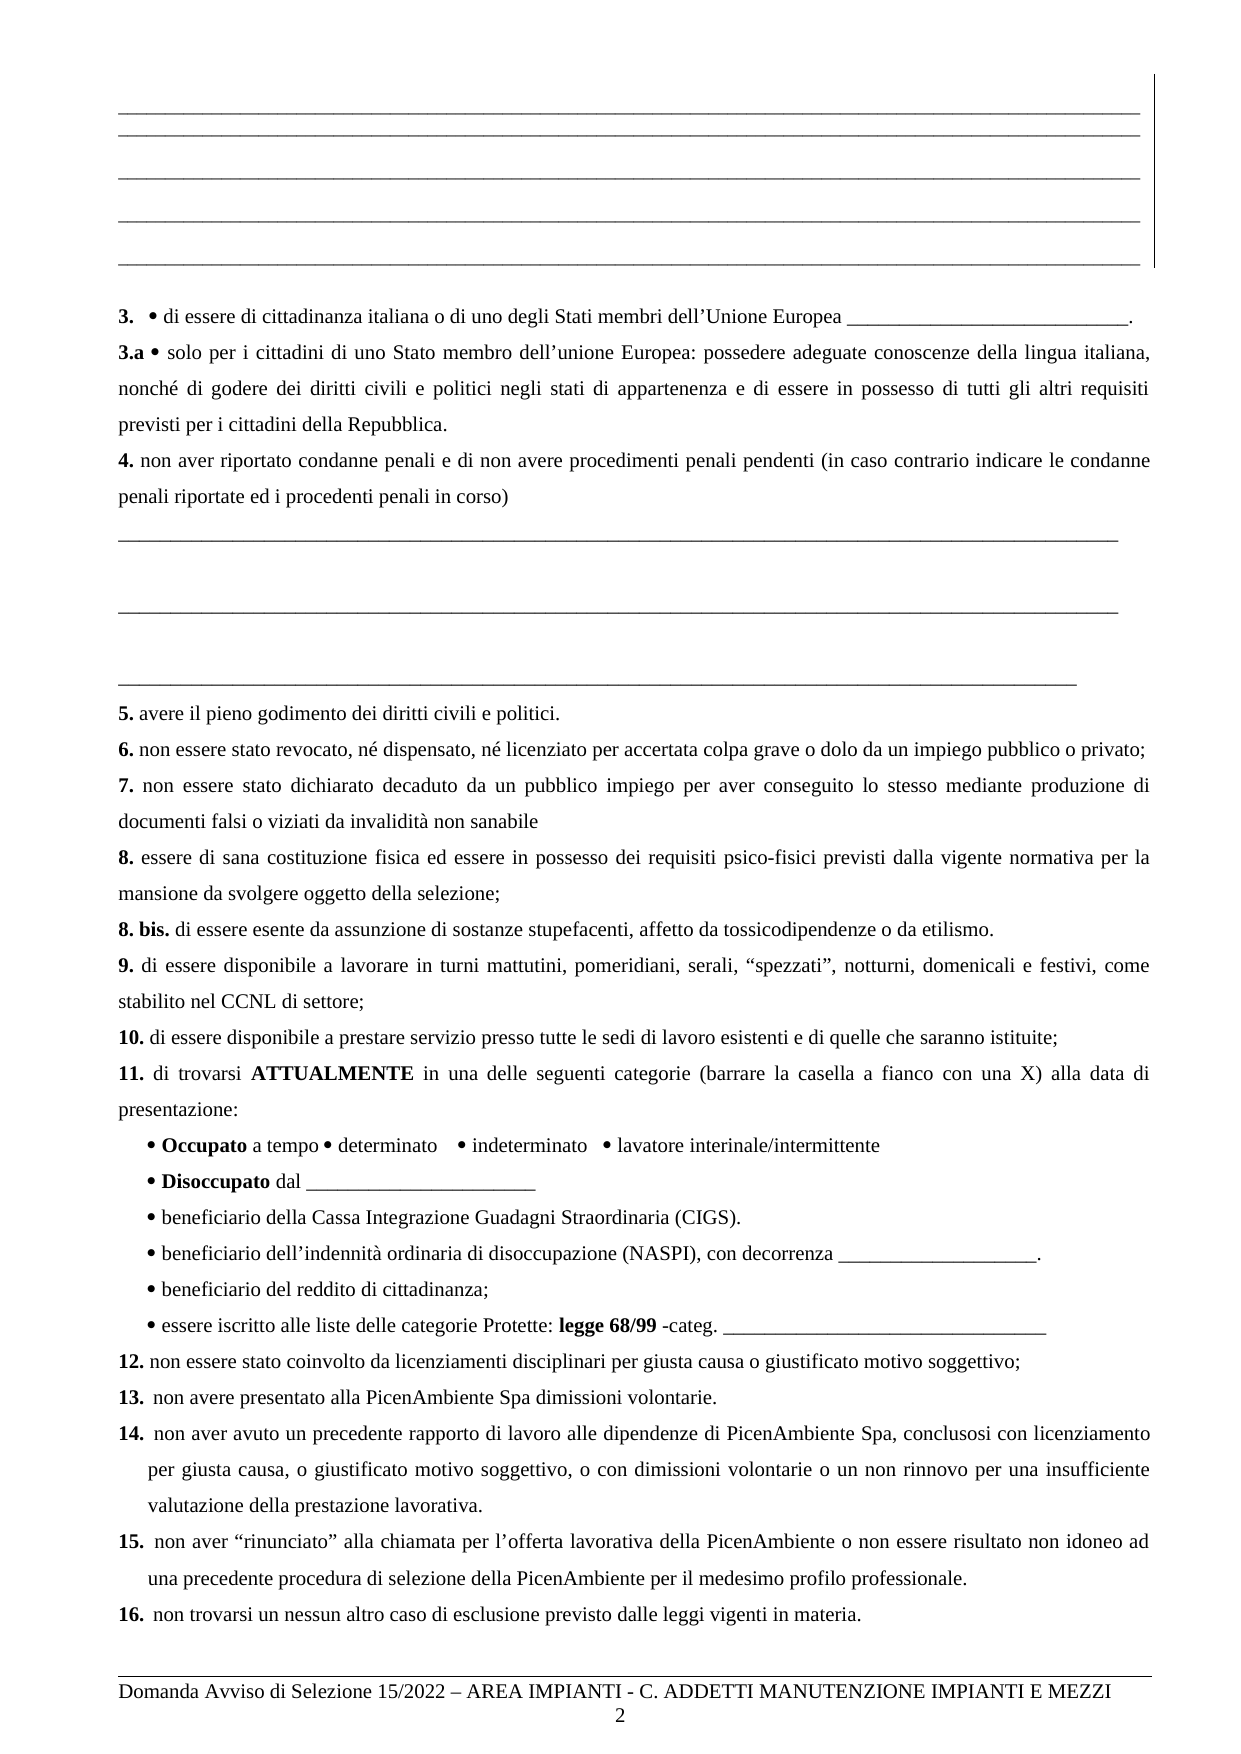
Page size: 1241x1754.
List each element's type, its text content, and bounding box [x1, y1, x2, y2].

text 5. avere il pieno godimento dei diritti civili e politici. [118, 700, 1152, 724]
text 10. di essere disponibile a prestare servizio presso tutte le sedi di lavoro esistenti e di quelle che saranno istituite; [118, 1025, 1152, 1049]
list non trovarsi un nessun altro caso di esclusione previsto dalle leggi vigenti in materia. [118, 1601, 1152, 1626]
text _____________________________________________________________________________________________________________ [118, 160, 1152, 182]
text beneficiario dell’indennità ordinaria di disoccupazione (NASPI), con decorrenza ___________________. [148, 1241, 1152, 1265]
text 4. non aver riportato condanne penali e di non avere procedimenti penali pendenti (in caso contrario indicare le condanne penali riportate ed i procedenti penali in corso) [118, 448, 1152, 508]
text 6. non essere stato revocato, né dispensato, né licenziato per accertata colpa grave o dolo da un impiego pubblico o privato; [118, 736, 1152, 761]
list non aver “rinunciato” alla chiamata per l’offerta lavorativa della PicenAmbiente o non essere risultato non idoneo ad una precedente procedura di selezione della PicenAmbiente per il medesimo profilo professionale. [118, 1529, 1152, 1589]
text _____________________________________________________________________________________________________________ [118, 117, 1152, 138]
text 3. di essere di cittadinanza italiana o di uno degli Stati membri dell’Unione Europea ___________________________. [118, 304, 1152, 328]
text 8. essere di sana costituzione fisica ed essere in possesso dei requisiti psico-fisici previsti dalla vigente normativa per la mansione da svolgere oggetto della selezione; [118, 844, 1152, 905]
text _____________________________________________________________________________________________________________ [118, 246, 1152, 268]
text Disoccupato dal ______________________ [148, 1169, 1152, 1193]
text _____________________________________________________________________________________________________________ [118, 95, 1152, 117]
text 9. di essere disponibile a lavorare in turni mattutini, pomeridiani, serali, “spezzati”, notturni, domenicali e festivi, come stabilito nel CCNL di settore; [118, 953, 1152, 1013]
list non avere presentato alla PicenAmbiente Spa dimissioni volontarie. [118, 1385, 1152, 1409]
text 8. bis. di essere esente da assunzione di sostanze stupefacenti, affetto da tossicodipendenze o da etilismo. [118, 917, 1152, 941]
text beneficiario della Cassa Integrazione Guadagni Straordinaria (CIGS). [148, 1205, 1152, 1229]
text beneficiario del reddito di cittadinanza; [148, 1277, 1152, 1301]
list non aver avuto un precedente rapporto di lavoro alle dipendenze di PicenAmbiente Spa, conclusosi con licenziamento per giusta causa, o giustificato motivo soggettivo, o con dimissioni volontarie o un non rinnovo per una insufficiente valutazione della prestazione lavorativa. [118, 1421, 1152, 1517]
text _____________________________________________________________________________________________________________ [118, 203, 1152, 225]
text ____________________________________________________________________________________________ [118, 664, 1152, 688]
text 3.a solo per i cittadini di uno Stato membro dell’unione Europea: possedere adeguate conoscenze della lingua italiana, nonché di godere dei diritti civili e politici negli stati di appartenenza e di essere in possesso di tutti gli altri requisiti previsti per i cittadini della Repubblica. [118, 340, 1152, 436]
text ________________________________________________________________________________________________ [118, 592, 1152, 616]
text 7. non essere stato dichiarato decaduto da un pubblico impiego per aver conseguito lo stesso mediante produzione di documenti falsi o viziati da invalidità non sanabile [118, 772, 1152, 833]
text 12. non essere stato coinvolto da licenziamenti disciplinari per giusta causa o giustificato motivo soggettivo; [118, 1349, 1152, 1373]
text Occupato a tempo determinato indeterminato lavatore interinale/intermittente [148, 1133, 1152, 1157]
text essere iscritto alle liste delle categorie Protette: legge 68/99 -categ. _______________________________ [148, 1313, 1152, 1337]
text 11. di trovarsi ATTUALMENTE in una delle seguenti categorie (barrare la casella a fianco con una X) alla data di presentazione: [118, 1061, 1152, 1121]
text ________________________________________________________________________________________________ [118, 520, 1152, 544]
